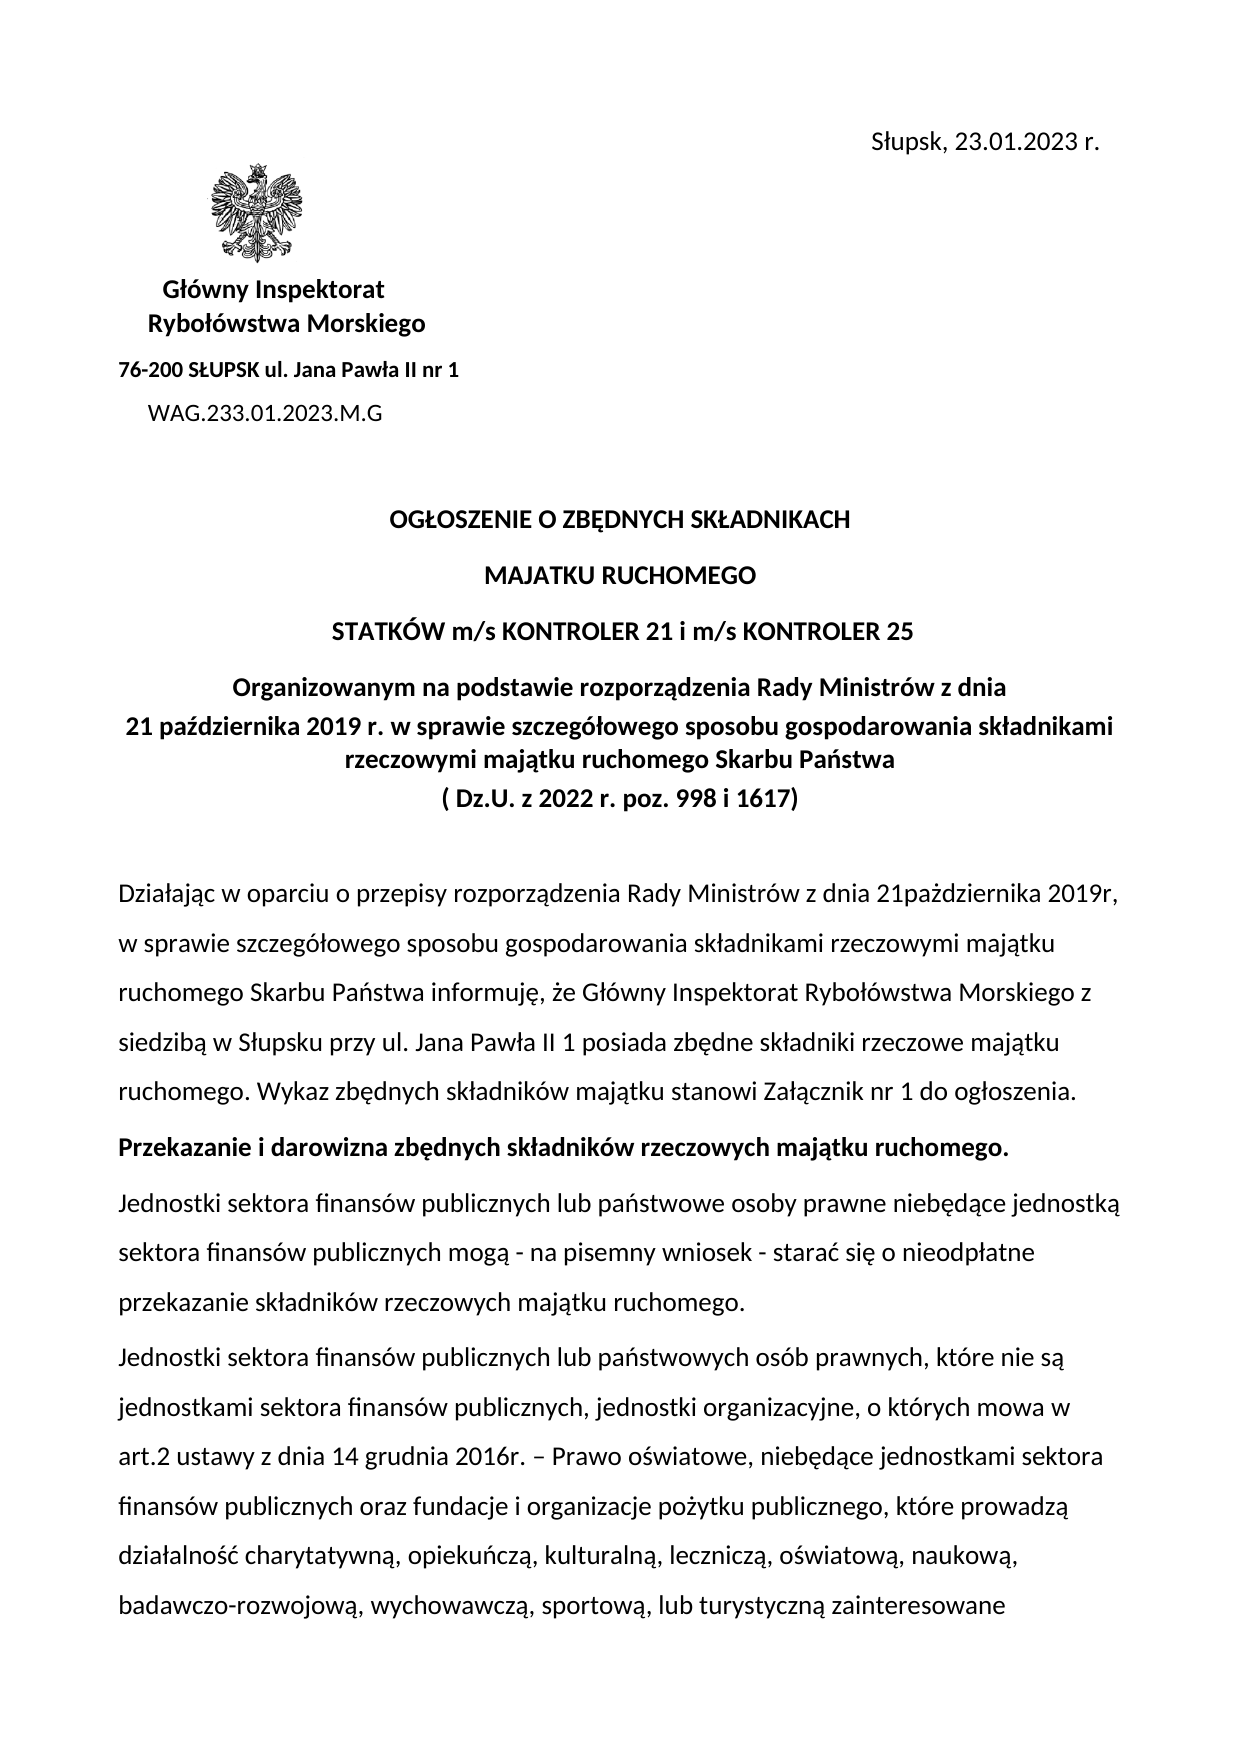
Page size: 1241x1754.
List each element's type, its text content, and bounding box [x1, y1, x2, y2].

subtitle Rybołówstwa Morskiego [148, 306, 1122, 339]
text Działając w oparciu o przepisy rozporządzenia Rady Ministrów z dnia 21pażdziernika 2019r, w sprawie szczegółowego sposobu gospodarowania składnikami rzeczowymi majątku ruchomego Skarbu Państwa informuję, że Główny Inspektorat Rybołówstwa Morskiego z siedzibą w Słupsku przy ul. Jana Pawła II 1 posiada zbędne składniki rzeczowe majątku ruchomego. Wykaz zbędnych składników majątku stanowi Załącznik nr 1 do ogłoszenia. [118, 876, 1122, 1107]
text OGŁOSZENIE O ZBĘDNYCH SKŁADNIKACH [118, 503, 1122, 536]
subtitle Słupsk, 23.01.2023 r. [871, 124, 1122, 157]
subtitle 76-200 SŁUPSK ul. Jana Pawła II nr 1 [118, 355, 1122, 383]
text Przekazanie i darowizna zbędnych składników rzeczowych majątku ruchomego. [118, 1130, 1122, 1163]
picture [206, 157, 310, 273]
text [118, 1341, 1122, 1621]
text 21 października 2019 r. w sprawie szczegółowego sposobu gospodarowania składnikami rzeczowymi majątku ruchomego Skarbu Państwa [118, 709, 1122, 775]
text Jednostki sektora finansów publicznych lub państwowe osoby prawne niebędące jednostką sektora finansów publicznych mogą - na pisemny wniosek - starać się o nieodpłatne przekazanie składników rzeczowych majątku ruchomego. [118, 1186, 1122, 1318]
text Organizowanym na podstawie rozporządzenia Rady Ministrów z dnia [118, 670, 1122, 703]
text MAJATKU RUCHOMEGO [118, 558, 1122, 591]
text WAG.233.01.2023.M.G [148, 397, 1122, 428]
text STATKÓW m/s KONTROLER 21 i m/s KONTROLER 25 [118, 614, 1122, 647]
subtitle Główny Inspektorat [162, 273, 1122, 306]
text ( Dz.U. z 2022 r. poz. 998 i 1617) [118, 781, 1122, 814]
